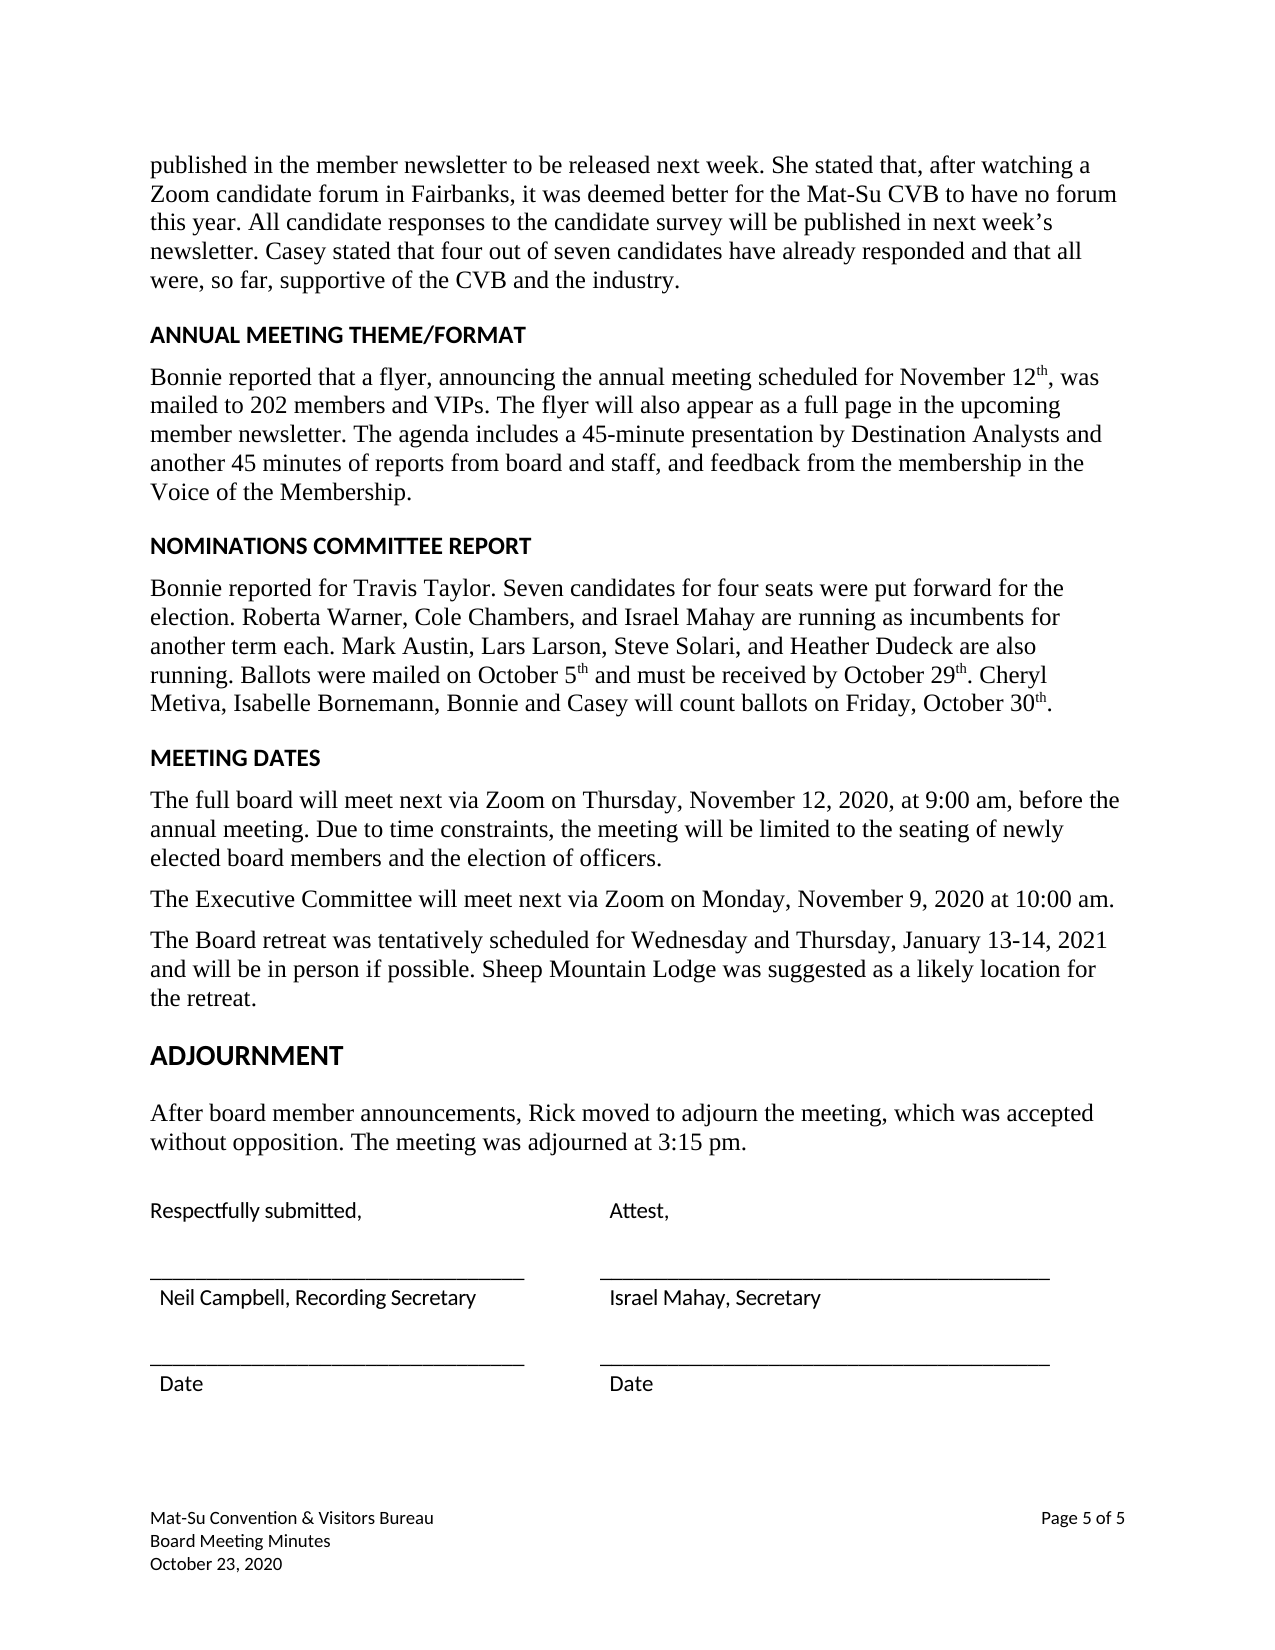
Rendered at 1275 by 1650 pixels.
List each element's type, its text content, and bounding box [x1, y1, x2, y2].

text The Executive Committee will meet next via Zoom on Monday, November 9, 2020 at 10:00 am. [150, 884, 1125, 913]
text The full board will meet next via Zoom on Thursday, November 12, 2020, at 9:00 am, before the annual meeting. Due to time constraints, the meeting will be limited to the seating of newly elected board members and the election of officers. [150, 785, 1125, 872]
text Date Date [159, 1369, 1125, 1397]
text MEETING DATES [150, 742, 1125, 773]
text The Board retreat was tentatively scheduled for Wednesday and Thursday, January 13-14, 2021 and will be in person if possible. Sheep Mountain Lodge was suggested as a likely location for the retreat. [150, 925, 1125, 1012]
text Neil Campbell, Recording Secretary Israel Mahay, Secretary [159, 1283, 1125, 1311]
text After board member announcements, Rick moved to adjourn the meeting, which was accepted without opposition. The meeting was adjourned at 3:15 pm. [150, 1098, 1125, 1156]
text ADJOURNMENT [150, 1037, 1125, 1072]
text ANNUAL MEETING THEME/FORMAT [150, 319, 1125, 349]
text NOMINATIONS COMMITTEE REPORT [150, 531, 1125, 561]
text Bonnie reported that a flyer, announcing the annual meeting scheduled for November 12th, was mailed to 202 members and VIPs. The flyer will also appear as a full page in the upcoming member newsletter. The agenda includes a 45-minute presentation by Destination Analysts and another 45 minutes of reports from board and staff, and feedback from the membership in the Voice of the Membership. [150, 362, 1125, 506]
text Bonnie reported for Travis Taylor. Seven candidates for four seats were put forward for the election. Roberta Warner, Cole Chambers, and Israel Mahay are running as incumbents for another term each. Mark Austin, Lars Larson, Steve Solari, and Heather Dudeck are also running. Ballots were mailed on October 5th and must be received by October 29th. Cheryl Metiva, Isabelle Bornemann, Bonnie and Casey will count ballots on Friday, October 30th. [150, 573, 1125, 717]
text Respectfully submitted, Attest, [150, 1196, 1125, 1224]
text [150, 150, 1125, 294]
